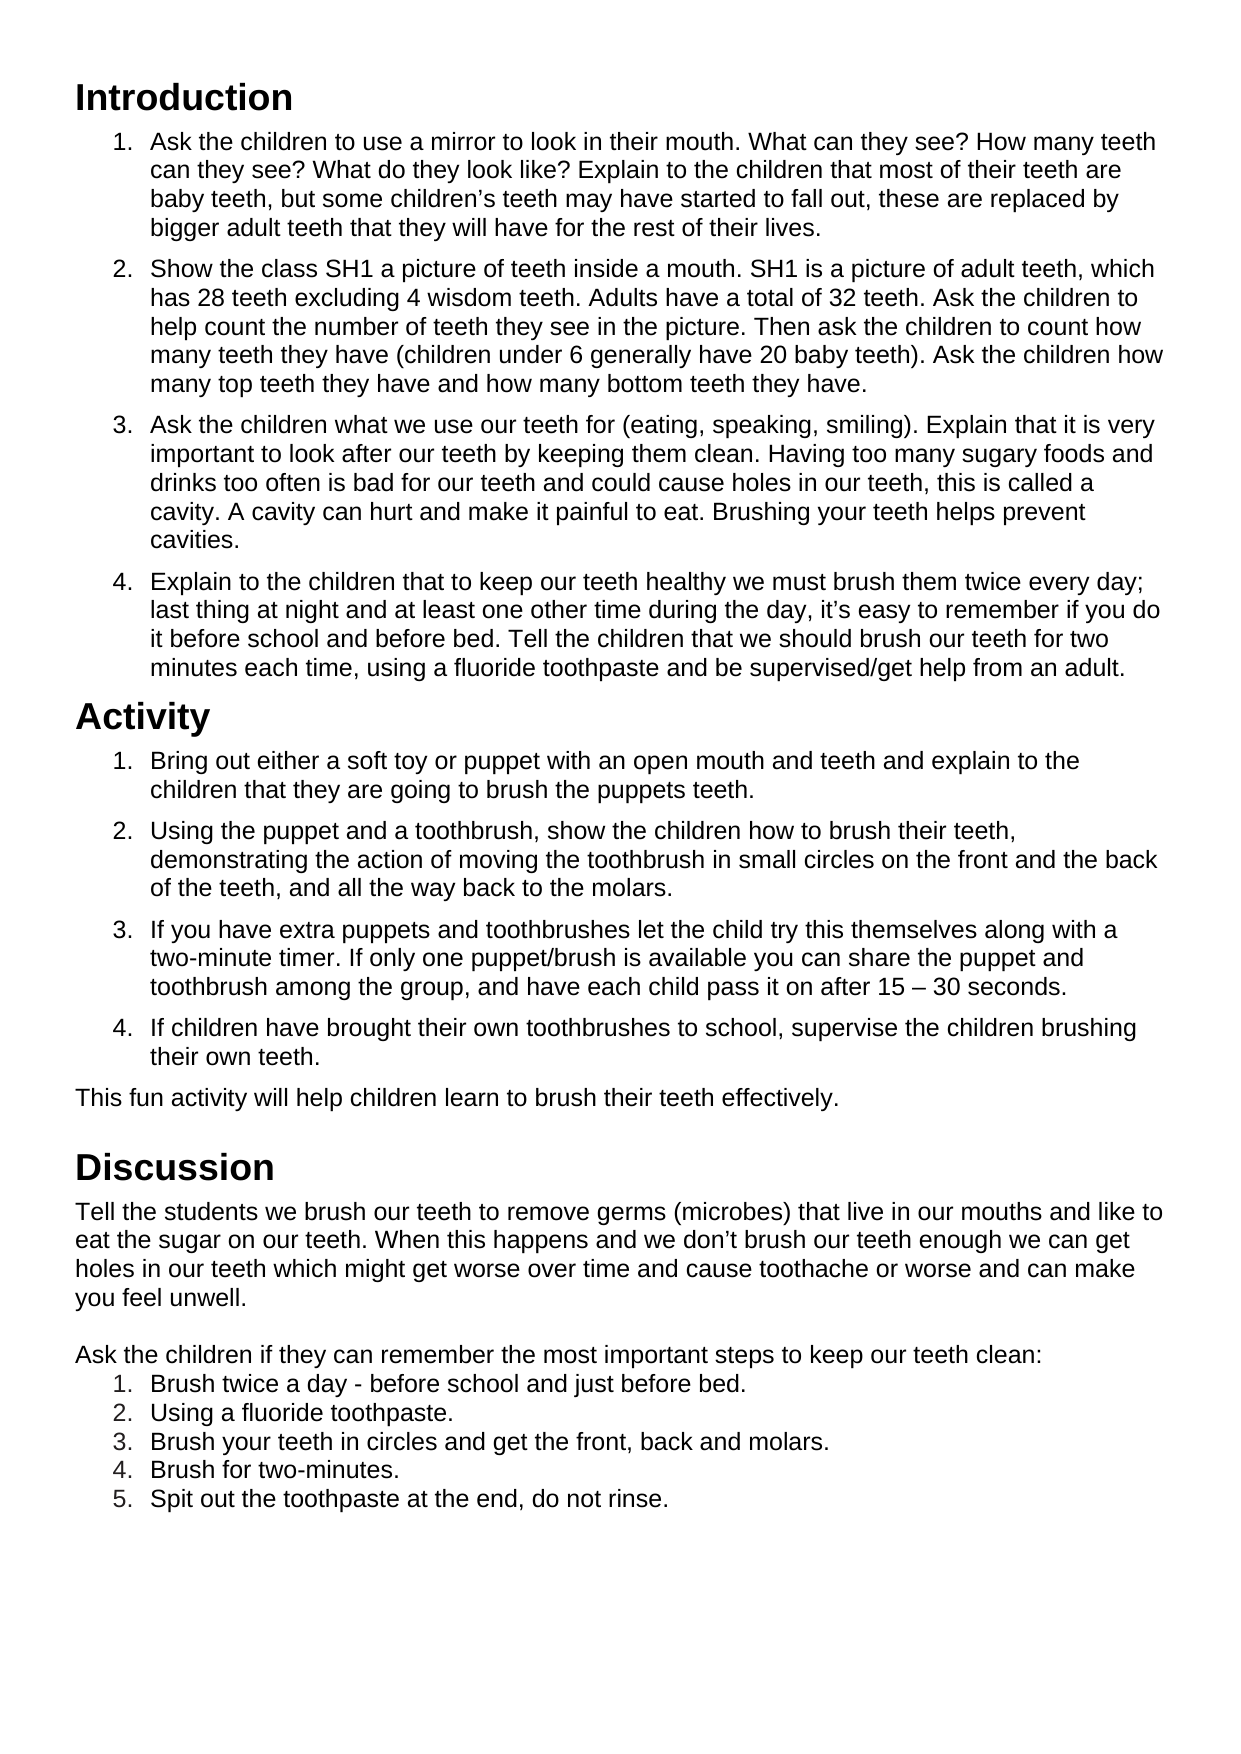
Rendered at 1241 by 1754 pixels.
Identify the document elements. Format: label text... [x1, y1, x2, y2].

text This fun activity will help children learn to brush their teeth effectively. [75, 1083, 1165, 1112]
list Spit out the toothpaste at the end, do not rinse. [112, 1484, 1165, 1513]
list Bring out either a soft toy or puppet with an open mouth and teeth and explain to the children that they are going to brush the puppets teeth. [112, 746, 1165, 803]
subtitle Activity [75, 694, 1165, 737]
list Using a fluoride toothpaste. [112, 1398, 1165, 1427]
list Explain to the children that to keep our teeth healthy we must brush them twice every day; last thing at night and at least one other time during the day, it’s easy to remember if you do it before school and before bed. Tell the children that we should brush our teeth for two minutes each time, using a fluoride toothpaste and be supervised/get help from an adult. [112, 567, 1165, 682]
list Ask the children what we use our teeth for (eating, speaking, smiling). Explain that it is very important to look after our teeth by keeping them clean. Having too many sugary foods and drinks too often is bad for our teeth and could cause holes in our teeth, this is called a cavity. A cavity can hurt and make it painful to eat. Brushing your teeth helps prevent cavities. [112, 410, 1165, 554]
subtitle Introduction [75, 75, 1165, 118]
list If children have brought their own toothbrushes to school, supervise the children brushing their own teeth. [112, 1013, 1165, 1071]
text Tell the students we brush our teeth to remove germs (microbes) that live in our mouths and like to eat the sugar on our teeth. When this happens and we don’t brush our teeth enough we can get holes in our teeth which might get worse over time and cause toothache or worse and can make you feel unwell. [75, 1197, 1165, 1312]
list Using the puppet and a toothbrush, show the children how to brush their teeth, demonstrating the action of moving the toothbrush in small circles on the front and the back of the teeth, and all the way back to the molars. [112, 816, 1165, 902]
list Ask the children to use a mirror to look in their mouth. What can they see? How many teeth can they see? What do they look like? Explain to the children that most of their teeth are baby teeth, but some children’s teeth may have started to fall out, these are replaced by bigger adult teeth that they will have for the rest of their lives. [112, 127, 1165, 242]
text Ask the children if they can remember the most important steps to keep our teeth clean: [75, 1340, 1165, 1369]
list Show the class SH1 a picture of teeth inside a mouth. SH1 is a picture of adult teeth, which has 28 teeth excluding 4 wisdom teeth. Adults have a total of 32 teeth. Ask the children to help count the number of teeth they see in the picture. Then ask the children to count how many teeth they have (children under 6 generally have 20 baby teeth). Ask the children how many top teeth they have and how many bottom teeth they have. [112, 254, 1165, 398]
list Brush for two-minutes. [112, 1455, 1165, 1484]
list Brush twice a day - before school and just before bed. [112, 1369, 1165, 1398]
list If you have extra puppets and toothbrushes let the child try this themselves along with a two-minute timer. If only one puppet/brush is available you can share the puppet and toothbrush among the group, and have each child pass it on after 15 – 30 seconds. [112, 914, 1165, 1001]
subtitle Discussion [75, 1145, 1165, 1188]
list Brush your teeth in circles and get the front, back and molars. [112, 1427, 1165, 1455]
